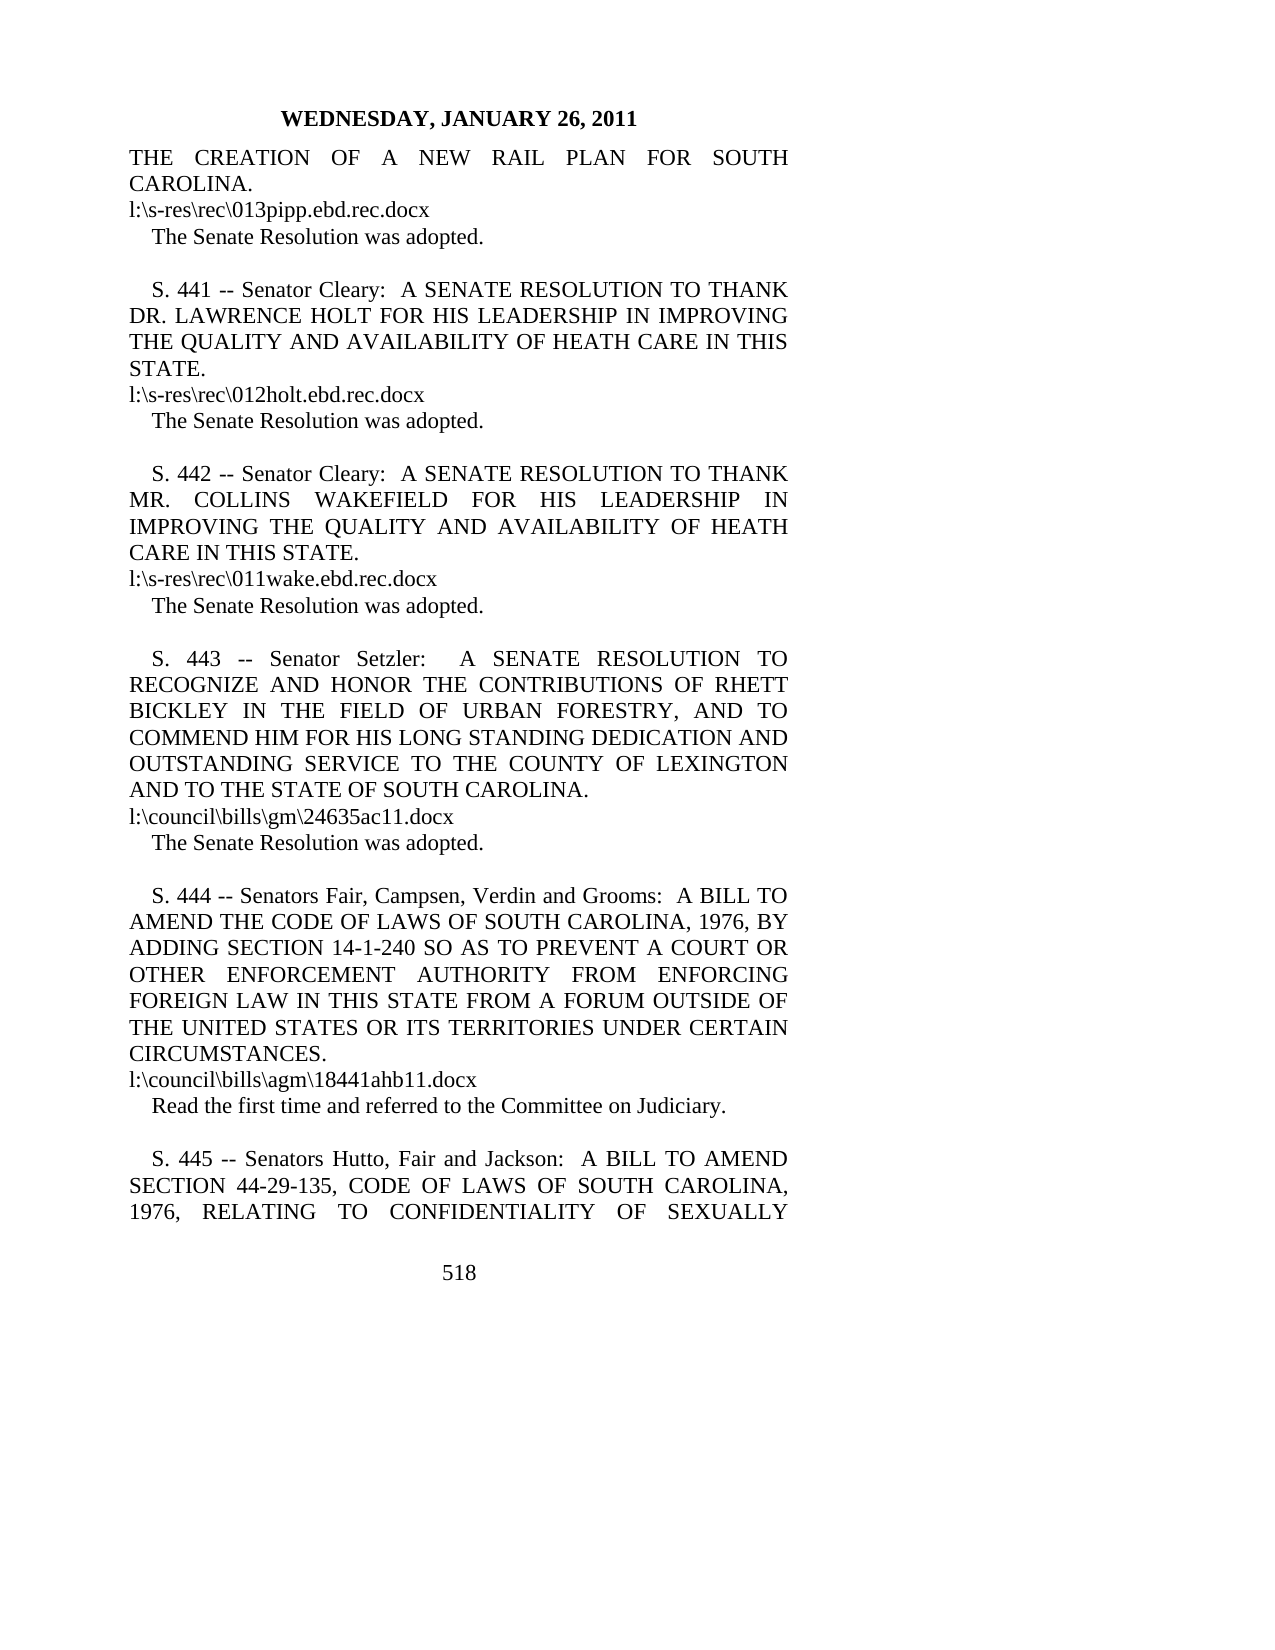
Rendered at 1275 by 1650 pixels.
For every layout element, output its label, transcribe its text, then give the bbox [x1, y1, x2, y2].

text The Senate Resolution was adopted. [129, 592, 789, 618]
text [129, 144, 789, 197]
text S. 443 -- Senator Setzler: A SENATE RESOLUTION TO RECOGNIZE AND HONOR THE CONTRIBUTIONS OF RHETT BICKLEY IN THE FIELD OF URBAN FORESTRY, AND TO COMMEND HIM FOR HIS LONG STANDING DEDICATION AND OUTSTANDING SERVICE TO THE COUNTY OF LEXINGTON AND TO THE STATE OF SOUTH CAROLINA. [129, 644, 789, 803]
text The Senate Resolution was adopted. [129, 223, 789, 249]
text S. 441 -- Senator Cleary: A SENATE RESOLUTION TO THANK DR. LAWRENCE HOLT FOR HIS LEADERSHIP IN IMPROVING THE QUALITY AND AVAILABILITY OF HEATH CARE IN THIS STATE. [129, 276, 789, 381]
text S. 442 -- Senator Cleary: A SENATE RESOLUTION TO THANK MR. COLLINS WAKEFIELD FOR HIS LEADERSHIP IN IMPROVING THE QUALITY AND AVAILABILITY OF HEATH CARE IN THIS STATE. [129, 460, 789, 566]
text Read the first time and referred to the Committee on Judiciary. [129, 1093, 789, 1119]
text l:\council\bills\gm\24635ac11.docx [129, 803, 789, 829]
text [129, 1145, 789, 1224]
text l:\s-res\rec\011wake.ebd.rec.docx [129, 566, 789, 592]
text The Senate Resolution was adopted. [129, 407, 789, 434]
text The Senate Resolution was adopted. [129, 829, 789, 855]
text l:\council\bills\agm\18441ahb11.docx [129, 1066, 789, 1093]
text l:\s-res\rec\013pipp.ebd.rec.docx [129, 197, 789, 223]
text l:\s-res\rec\012holt.ebd.rec.docx [129, 381, 789, 407]
text S. 444 -- Senators Fair, Campsen, Verdin and Grooms: A BILL TO AMEND THE CODE OF LAWS OF SOUTH CAROLINA, 1976, BY ADDING SECTION 14-1-240 SO AS TO PREVENT A COURT OR OTHER ENFORCEMENT AUTHORITY FROM ENFORCING FOREIGN LAW IN THIS STATE FROM A FORUM OUTSIDE OF THE UNITED STATES OR ITS TERRITORIES UNDER CERTAIN CIRCUMSTANCES. [129, 882, 789, 1066]
